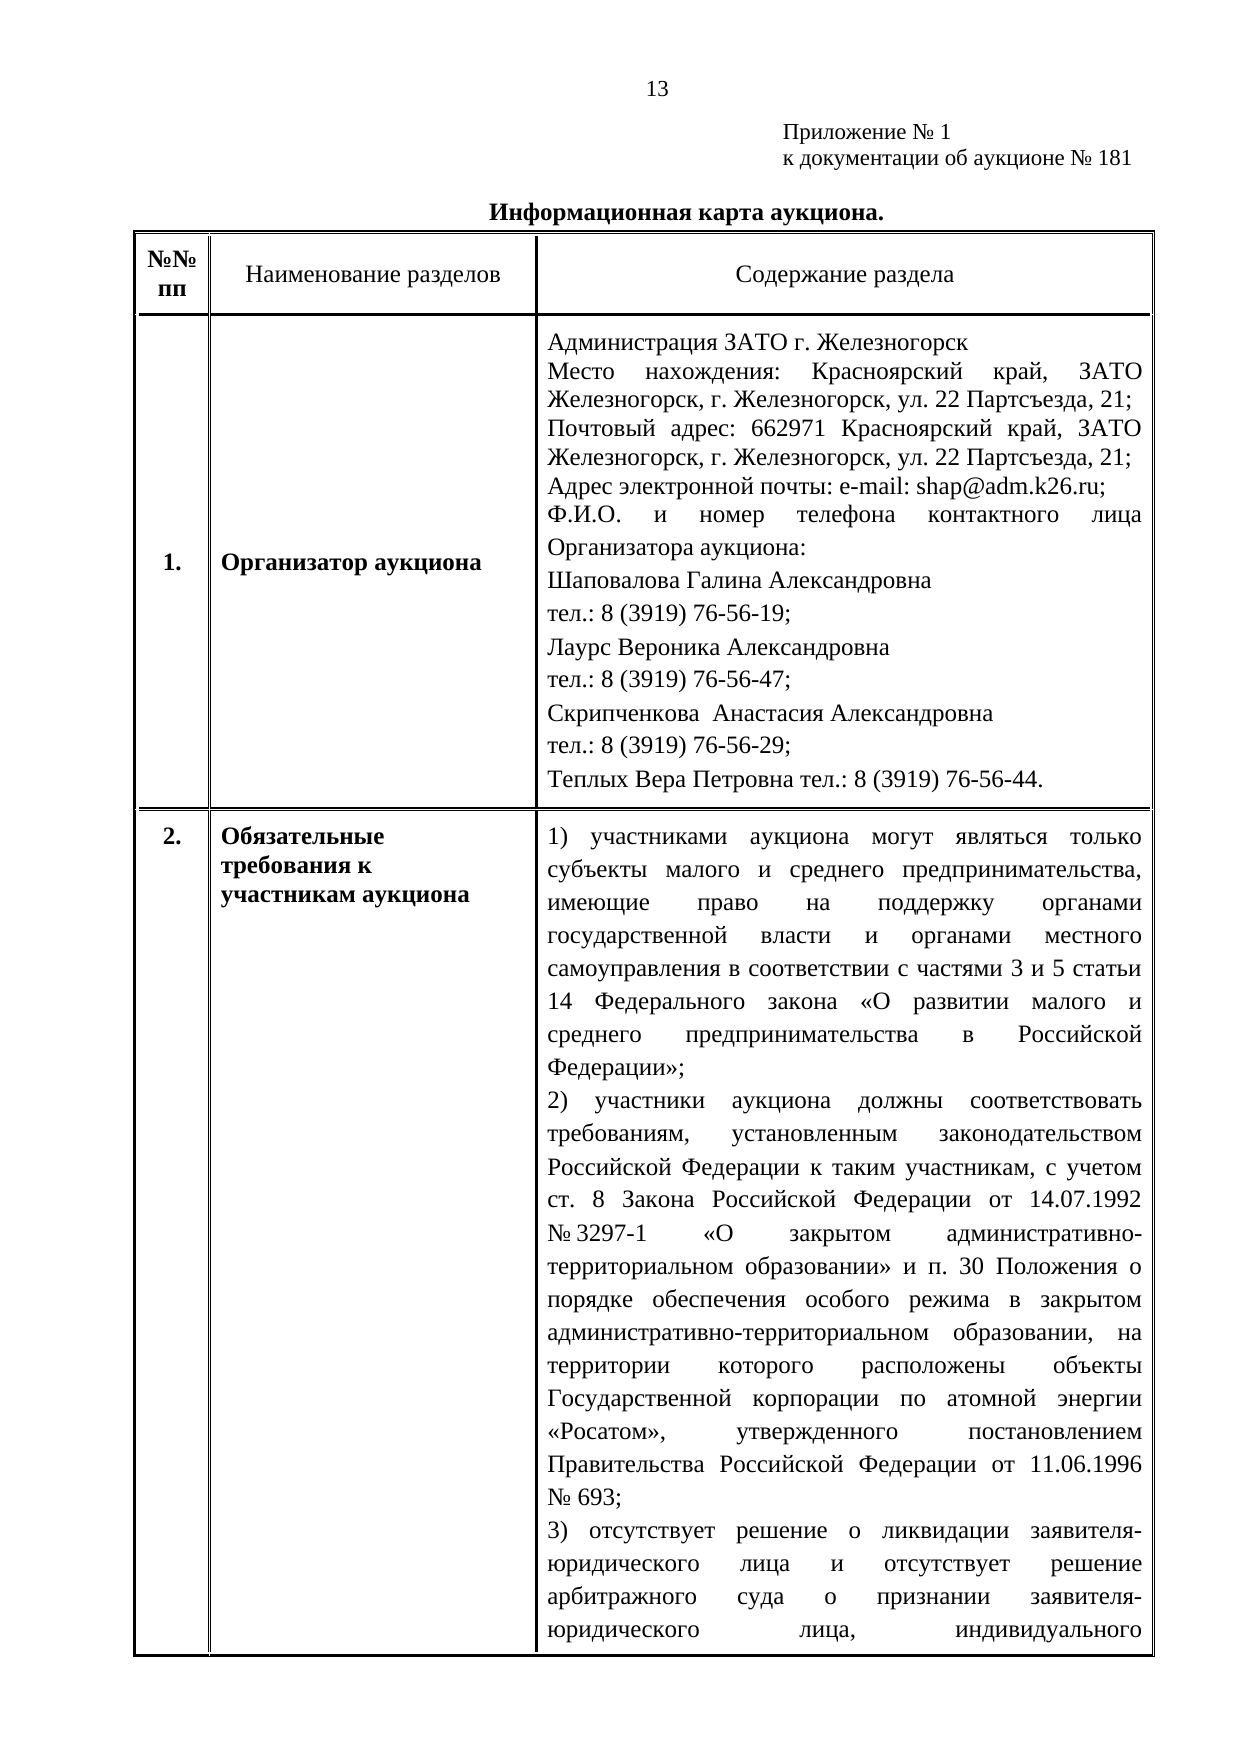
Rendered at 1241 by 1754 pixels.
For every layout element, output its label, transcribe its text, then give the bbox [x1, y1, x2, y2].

text к документации об аукционе № 181 [783, 144, 1181, 171]
text Приложение № 1 [783, 118, 1181, 144]
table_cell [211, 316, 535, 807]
text Информационная карта аукциона. [133, 197, 1181, 226]
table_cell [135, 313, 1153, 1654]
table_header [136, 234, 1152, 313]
